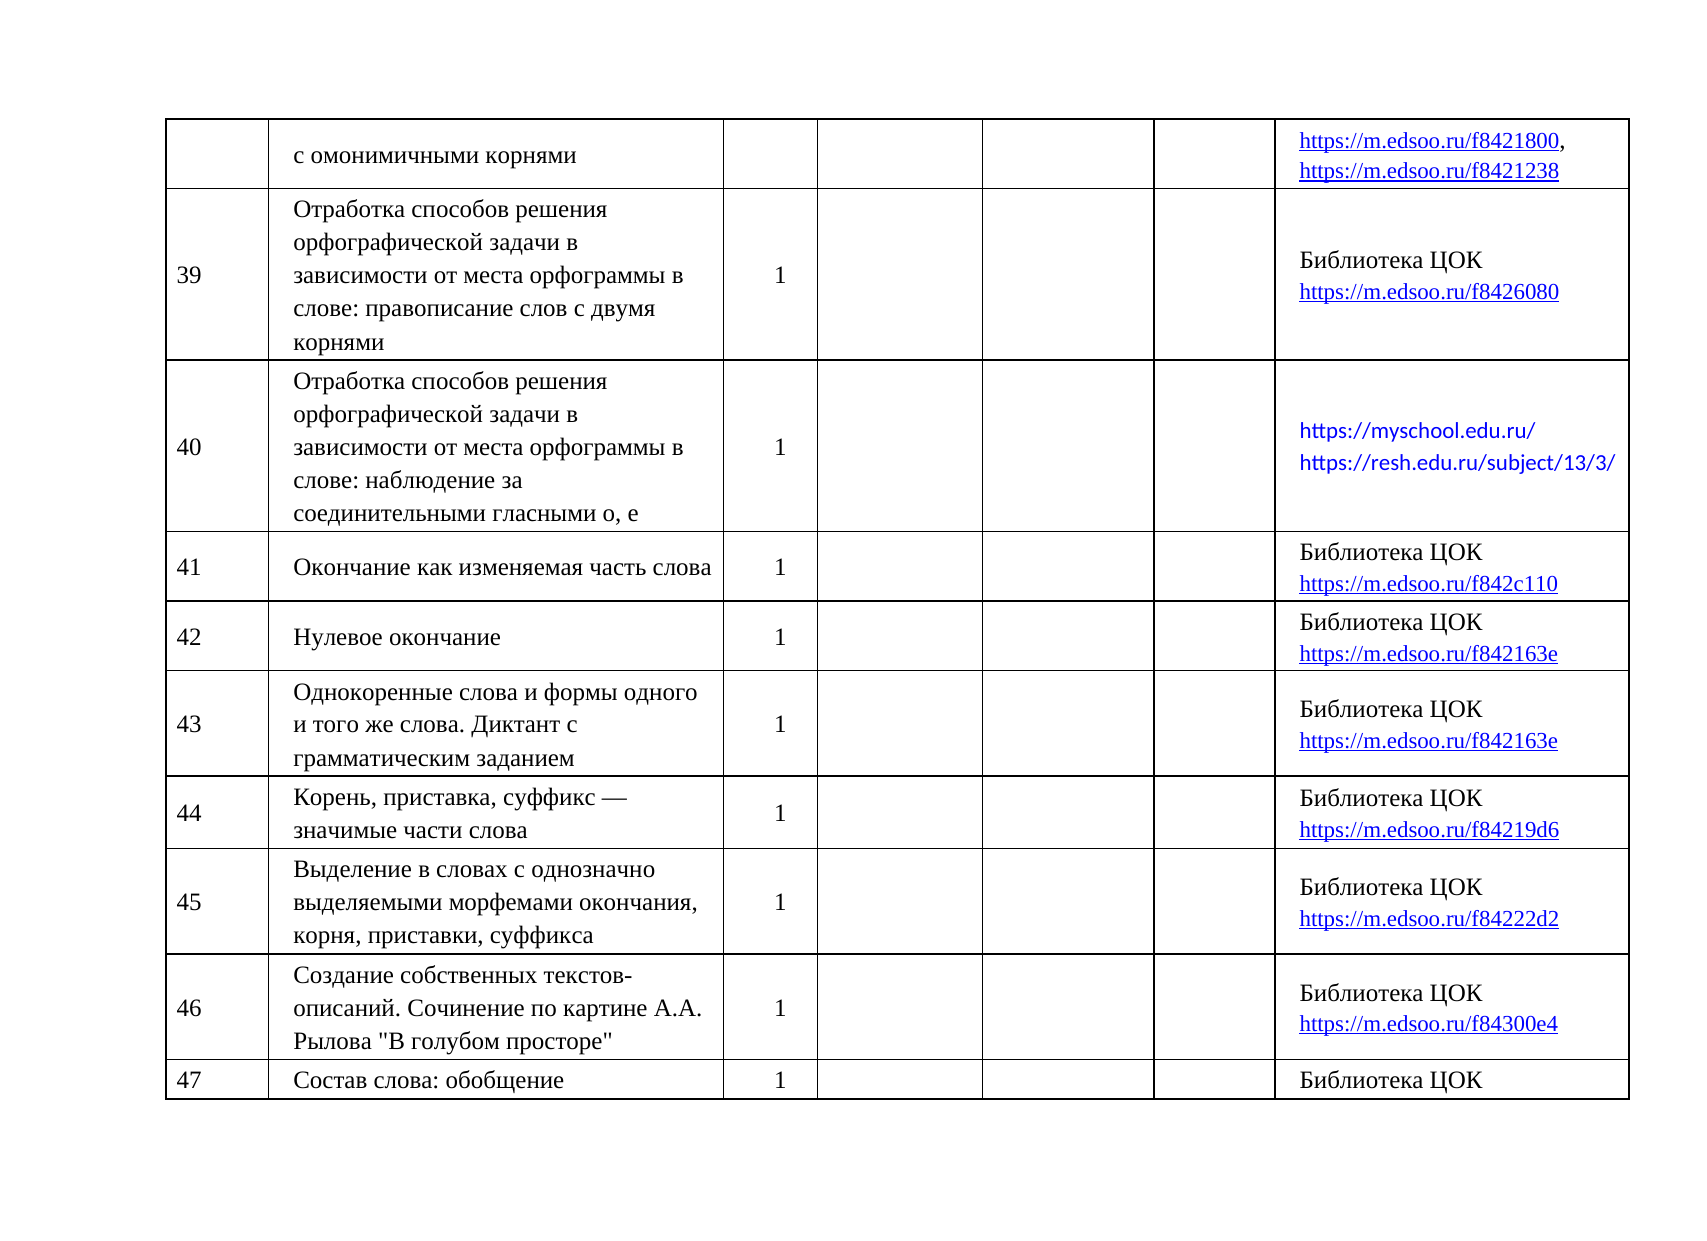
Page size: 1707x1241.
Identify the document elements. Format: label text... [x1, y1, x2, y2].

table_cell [269, 1060, 723, 1098]
table_cell Отработка способов решения орфографической задачи в зависимости от места орфограммы в слове: наблюдение за соединительными гласными о, е [269, 361, 723, 531]
table_cell [1155, 189, 1274, 359]
table_cell 1 [724, 849, 817, 953]
table_cell [818, 955, 982, 1058]
table_cell 41 [167, 532, 268, 600]
table_cell 38 [167, 120, 268, 188]
table_cell [983, 1060, 1153, 1098]
table_cell [1155, 849, 1274, 953]
table_cell 1 [724, 777, 817, 848]
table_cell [1276, 1060, 1628, 1098]
table_cell [1155, 532, 1274, 600]
table_cell [983, 777, 1153, 848]
table_cell Библиотека ЦОК https://m.edsoo.ru/f84219d6 [1276, 777, 1628, 848]
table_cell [1276, 120, 1628, 188]
table_cell [983, 602, 1153, 670]
table_cell [983, 671, 1153, 775]
table_cell Библиотека ЦОК https://m.edsoo.ru/f842163e [1276, 602, 1628, 670]
table_cell Однокоренные слова и формы одного и того же слова. Диктант с грамматическим заданием [269, 671, 723, 775]
table_cell 46 [167, 955, 268, 1058]
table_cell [269, 120, 723, 188]
table_cell [1155, 671, 1274, 775]
table_cell Библиотека ЦОК https://m.edsoo.ru/f842163e [1276, 671, 1628, 775]
table_cell 40 [167, 361, 268, 531]
table_cell [1155, 602, 1274, 670]
table_cell 47 [167, 1060, 268, 1098]
table_cell [983, 955, 1153, 1058]
table_cell 1 [724, 189, 817, 359]
table_cell 1 [724, 955, 817, 1058]
table_cell [818, 1060, 982, 1098]
table_cell [1155, 120, 1274, 188]
table_cell [983, 120, 1153, 188]
table_cell [1155, 361, 1274, 531]
table_cell [1155, 1060, 1274, 1098]
table_cell [818, 671, 982, 775]
table_cell https://myschool.edu.ru/ https://resh.edu.ru/subject/13/3/ [1276, 361, 1628, 531]
table_cell Нулевое окончание [269, 602, 723, 670]
table_cell 44 [167, 777, 268, 848]
table_cell 1 [724, 120, 817, 188]
table_cell Библиотека ЦОК https://m.edsoo.ru/f84222d2 [1276, 849, 1628, 953]
table_cell 1 [724, 671, 817, 775]
table_cell Библиотека ЦОК https://m.edsoo.ru/f84300e4 [1276, 955, 1628, 1058]
table_cell 39 [167, 189, 268, 359]
table_cell 1 [724, 1060, 817, 1098]
table_cell [1155, 955, 1274, 1058]
table_cell [983, 532, 1153, 600]
table_cell [818, 120, 982, 188]
table_cell 1 [724, 361, 817, 531]
table_cell [818, 777, 982, 848]
table_cell [983, 361, 1153, 531]
table_cell 1 [724, 532, 817, 600]
table_cell 1 [724, 602, 817, 670]
table_cell Библиотека ЦОК https://m.edsoo.ru/f8426080 [1276, 189, 1628, 359]
table_cell [818, 602, 982, 670]
table_cell 45 [167, 849, 268, 953]
table_cell Отработка способов решения орфографической задачи в зависимости от места орфограммы в слове: правописание слов с двумя корнями [269, 189, 723, 359]
table_cell Окончание как изменяемая часть слова [269, 532, 723, 600]
table_cell [983, 189, 1153, 359]
table_cell 42 [167, 602, 268, 670]
table_cell 43 [167, 671, 268, 775]
table_cell Создание собственных текстов-описаний. Сочинение по картине А.А. Рылова "В голубом просторе" [269, 955, 723, 1058]
table_cell [818, 189, 982, 359]
table_cell Библиотека ЦОК https://m.edsoo.ru/f842c110 [1276, 532, 1628, 600]
table_cell [983, 849, 1153, 953]
table_cell [818, 361, 982, 531]
table_cell [818, 849, 982, 953]
table_cell Выделение в словах с однозначно выделяемыми морфемами окончания, корня, приставки, суффикса [269, 849, 723, 953]
table_cell Корень, приставка, суффикс — значимые части слова [269, 777, 723, 848]
table_cell [1155, 777, 1274, 848]
table_cell [818, 532, 982, 600]
